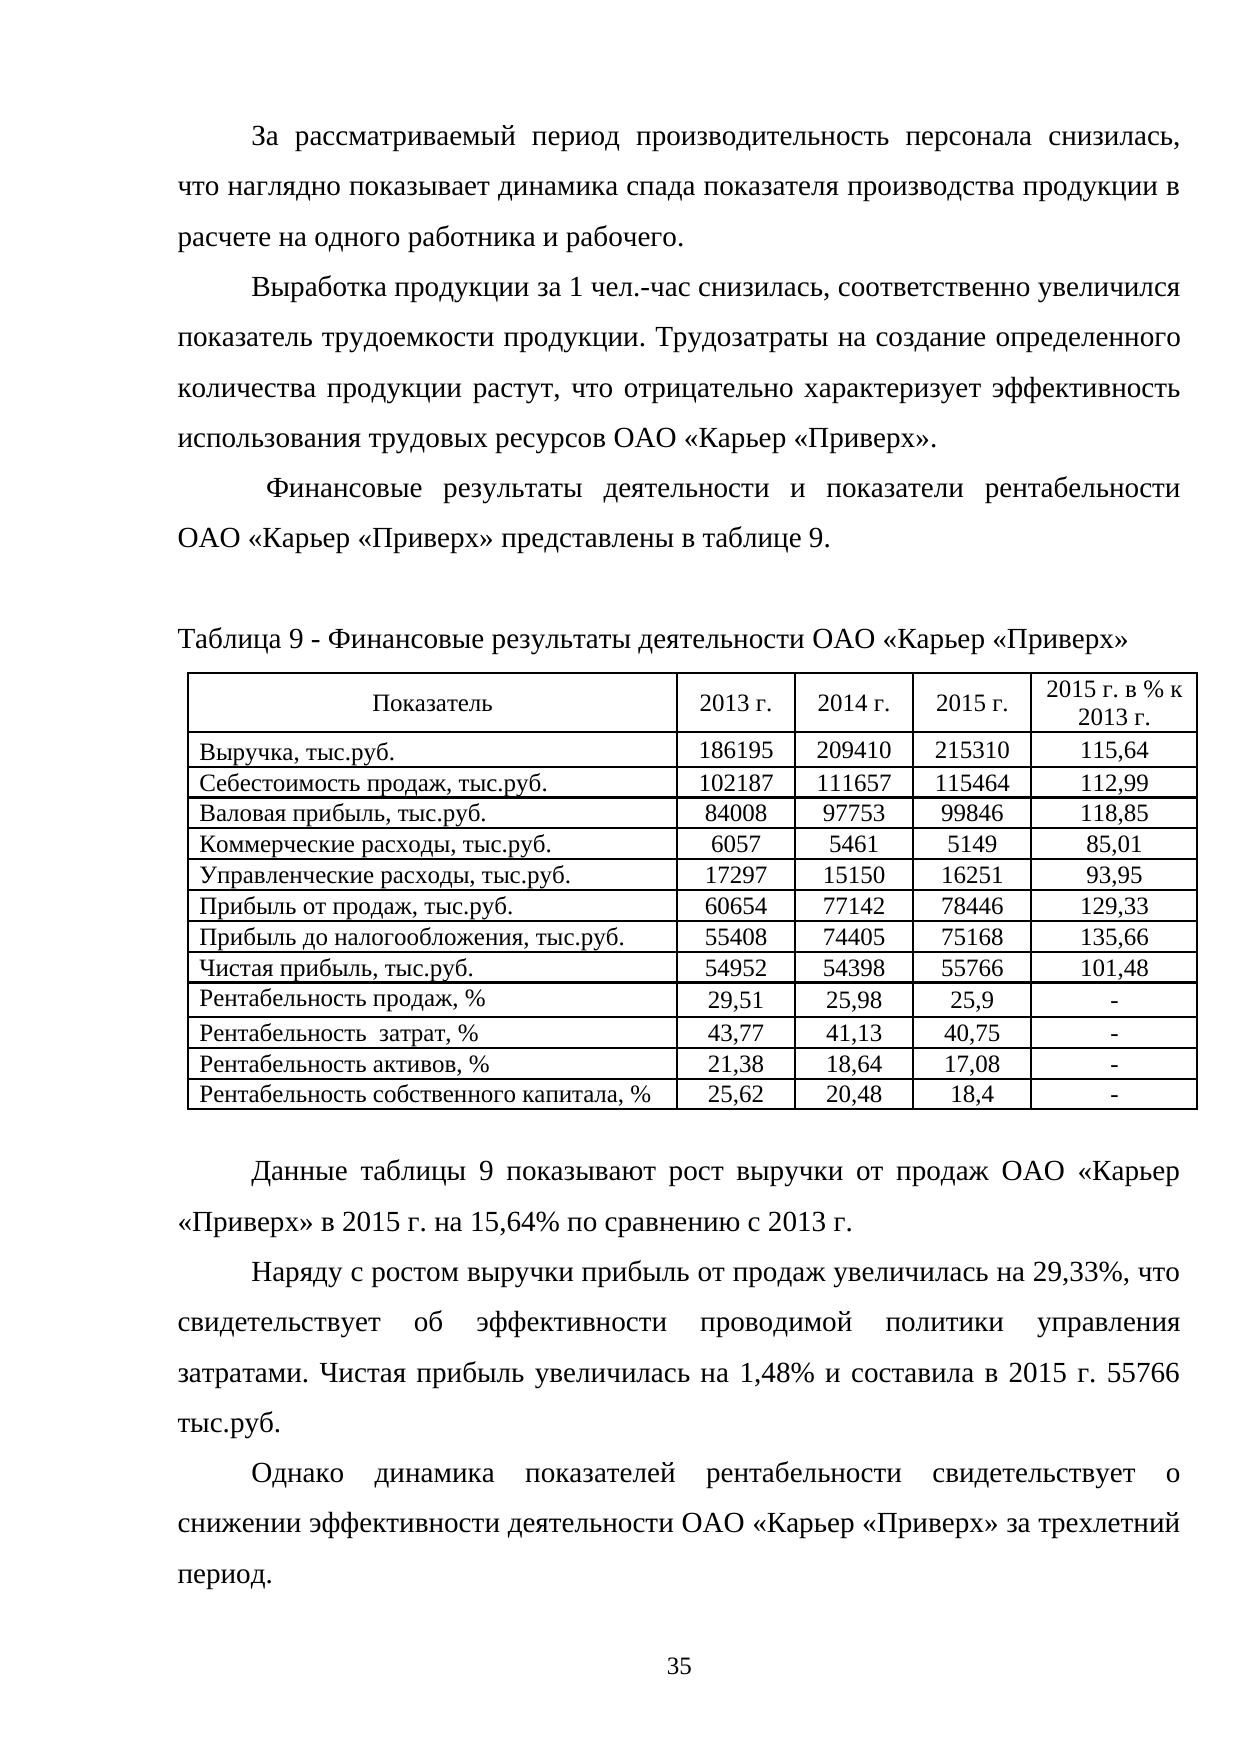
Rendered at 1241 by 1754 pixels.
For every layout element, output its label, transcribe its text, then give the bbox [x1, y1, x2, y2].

table_cell 102187 [678, 768, 794, 796]
table_header 2015 г. [914, 674, 1030, 731]
table_cell 40,75 [914, 1018, 1030, 1047]
table_cell 115,64 [1032, 733, 1196, 766]
table_cell 118,85 [1032, 799, 1196, 827]
table_cell 84008 [678, 799, 794, 827]
table_cell Рентабельность затрат, % [189, 1018, 676, 1047]
table_cell Рентабельность активов, % [189, 1049, 676, 1077]
table_cell 97753 [796, 799, 912, 827]
text Таблица 9 - Финансовые результаты деятельности ОАО «Карьер «Приверх» [177, 621, 1181, 655]
table_header 2013 г. [678, 674, 794, 731]
table_cell 6057 [678, 829, 794, 858]
table_cell 25,9 [914, 984, 1030, 1016]
table_cell 17,08 [914, 1049, 1030, 1077]
table_cell 43,77 [678, 1018, 794, 1047]
table_cell - [1032, 1018, 1196, 1047]
table_cell 55408 [678, 922, 794, 951]
table_cell 112,99 [1032, 768, 1196, 796]
table_header 2014 г. [796, 674, 912, 731]
table_cell Рентабельность продаж, % [189, 984, 676, 1016]
table_cell 135,66 [1032, 922, 1196, 951]
table_cell 17297 [678, 860, 794, 889]
text Данные таблицы 9 показывают рост выручки от продаж ОАО «Карьер «Приверх» в 2015 г. на 15,64% по сравнению с 2013 г. [177, 1153, 1181, 1237]
text Однако динамика показателей рентабельности свидетельствует о снижении эффективности деятельности ОАО «Карьер «Приверх» за трехлетний период. [177, 1455, 1181, 1589]
table_cell Валовая прибыль, тыс.руб. [189, 799, 676, 827]
table_cell Выручка, тыс.руб. [189, 733, 676, 766]
table_cell 20,48 [796, 1080, 912, 1108]
table_cell 209410 [796, 733, 912, 766]
table_cell 75168 [914, 922, 1030, 951]
table_cell 25,62 [678, 1080, 794, 1108]
table_cell 74405 [796, 922, 912, 951]
table_cell - [1032, 984, 1196, 1016]
table_cell 111657 [796, 768, 912, 796]
table_cell 186195 [678, 733, 794, 766]
text Финансовые результаты деятельности и показатели рентабельности ОАО «Карьер «Приверх» представлены в таблице 9. [177, 470, 1181, 554]
table_cell 15150 [796, 860, 912, 889]
table_cell Рентабельность собственного капитала, % [189, 1080, 676, 1108]
table_cell 78446 [914, 891, 1030, 920]
table_cell 85,01 [1032, 829, 1196, 858]
table_cell 41,13 [796, 1018, 912, 1047]
table_cell 25,98 [796, 984, 912, 1016]
table_cell 215310 [914, 733, 1030, 766]
table_cell 29,51 [678, 984, 794, 1016]
table_cell Коммерческие расходы, тыс.руб. [189, 829, 676, 858]
table_cell 77142 [796, 891, 912, 920]
table_cell 18,64 [796, 1049, 912, 1077]
table_cell Прибыль до налогообложения, тыс.руб. [189, 922, 676, 951]
table_cell Управленческие расходы, тыс.руб. [189, 860, 676, 889]
table_cell 18,4 [914, 1080, 1030, 1108]
table_cell 115464 [914, 768, 1030, 796]
table_header 2015 г. в % к 2013 г. [1032, 674, 1196, 731]
table_cell 93,95 [1032, 860, 1196, 889]
text За рассматриваемый период производительность персонала снизилась, что наглядно показывает динамика спада показателя производства продукции в расчете на одного работника и рабочего. [177, 118, 1181, 252]
table_cell - [1032, 1049, 1196, 1077]
table_cell 5461 [796, 829, 912, 858]
table_cell 60654 [678, 891, 794, 920]
table_header Показатель [189, 674, 676, 731]
table_cell 54952 [678, 953, 794, 981]
table_cell 99846 [914, 799, 1030, 827]
table_cell 101,48 [1032, 953, 1196, 981]
table_cell 16251 [914, 860, 1030, 889]
table_cell 54398 [796, 953, 912, 981]
text Наряду с ростом выручки прибыль от продаж увеличилась на 29,33%, что свидетельствует об эффективности проводимой политики управления затратами. Чистая прибыль увеличилась на 1,48% и составила в 2015 г. 55766 тыс.руб. [177, 1254, 1181, 1438]
table_cell Прибыль от продаж, тыс.руб. [189, 891, 676, 920]
table_cell 129,33 [1032, 891, 1196, 920]
table_cell 21,38 [678, 1049, 794, 1077]
table_cell - [1032, 1080, 1196, 1108]
text Выработка продукции за 1 чел.-час снизилась, соответственно увеличился показатель трудоемкости продукции. Трудозатраты на создание определенного количества продукции растут, что отрицательно характеризует эффективность использования трудовых ресурсов ОАО «Карьер «Приверх». [177, 269, 1181, 453]
table_cell Чистая прибыль, тыс.руб. [189, 953, 676, 981]
table_cell 55766 [914, 953, 1030, 981]
table_cell Себестоимость продаж, тыс.руб. [189, 768, 676, 796]
table_cell 5149 [914, 829, 1030, 858]
